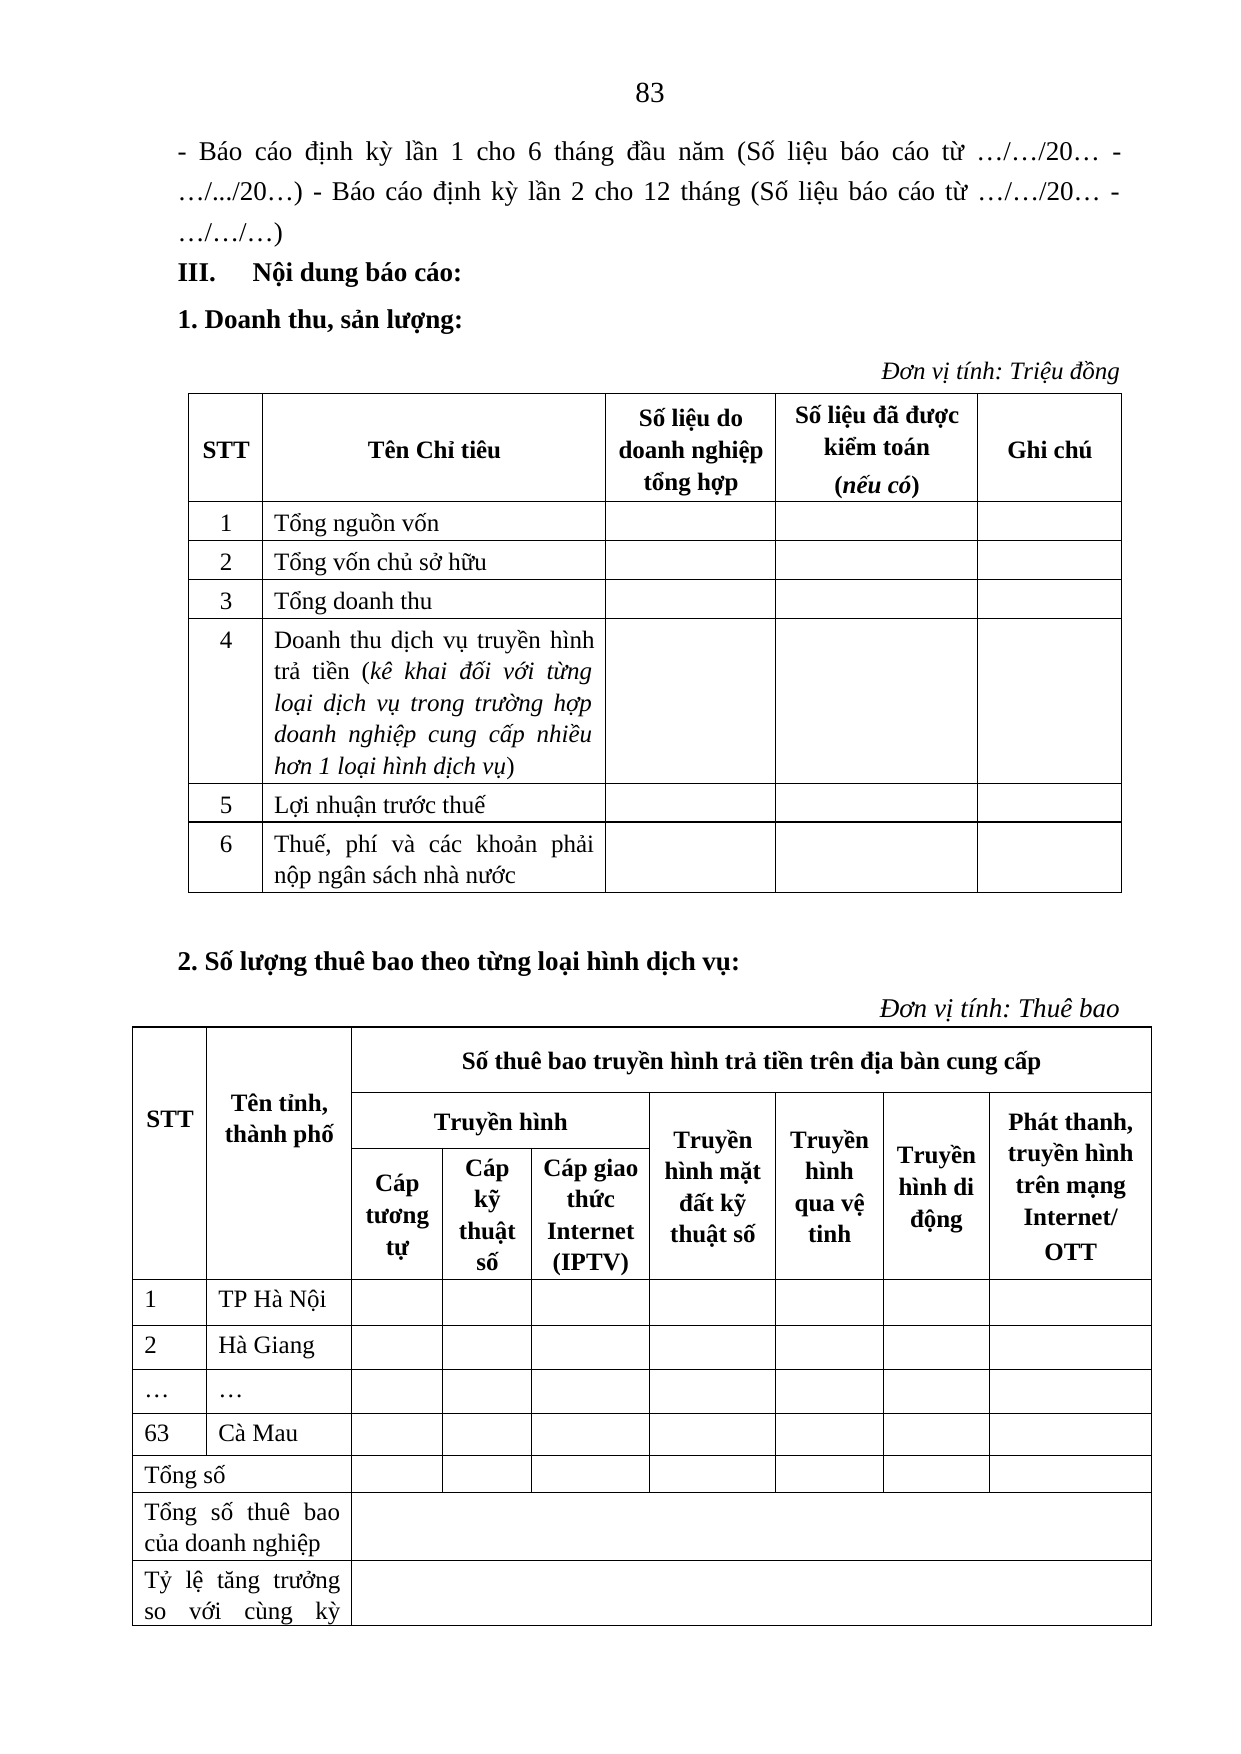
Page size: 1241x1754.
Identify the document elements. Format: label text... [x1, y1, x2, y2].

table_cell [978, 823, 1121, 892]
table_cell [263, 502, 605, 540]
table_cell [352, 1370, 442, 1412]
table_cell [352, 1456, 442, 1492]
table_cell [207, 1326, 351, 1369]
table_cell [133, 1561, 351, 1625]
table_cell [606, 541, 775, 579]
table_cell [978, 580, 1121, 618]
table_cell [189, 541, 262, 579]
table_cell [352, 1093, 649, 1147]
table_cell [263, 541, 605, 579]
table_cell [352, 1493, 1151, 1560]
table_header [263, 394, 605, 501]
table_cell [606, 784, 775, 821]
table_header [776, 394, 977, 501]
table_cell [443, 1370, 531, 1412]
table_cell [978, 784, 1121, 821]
text Đơn vị tính: Triệu đồng [177, 356, 1122, 384]
text - Báo cáo định kỳ lần 1 cho 6 tháng đầu năm (Số liệu báo cáo từ …/…/20… - …/.../20…) - Báo cáo định kỳ lần 2 cho 12 tháng (Số liệu báo cáo từ …/…/20… - …/…/…) [177, 135, 1122, 247]
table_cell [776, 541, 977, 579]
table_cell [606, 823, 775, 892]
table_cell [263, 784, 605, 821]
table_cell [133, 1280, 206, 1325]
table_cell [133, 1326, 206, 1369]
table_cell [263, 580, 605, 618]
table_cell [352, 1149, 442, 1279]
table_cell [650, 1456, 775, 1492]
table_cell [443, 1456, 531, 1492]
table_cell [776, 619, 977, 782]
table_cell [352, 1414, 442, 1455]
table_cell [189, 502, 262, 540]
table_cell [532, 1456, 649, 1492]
text 2. Số lượng thuê bao theo từng loại hình dịch vụ: [177, 946, 1122, 977]
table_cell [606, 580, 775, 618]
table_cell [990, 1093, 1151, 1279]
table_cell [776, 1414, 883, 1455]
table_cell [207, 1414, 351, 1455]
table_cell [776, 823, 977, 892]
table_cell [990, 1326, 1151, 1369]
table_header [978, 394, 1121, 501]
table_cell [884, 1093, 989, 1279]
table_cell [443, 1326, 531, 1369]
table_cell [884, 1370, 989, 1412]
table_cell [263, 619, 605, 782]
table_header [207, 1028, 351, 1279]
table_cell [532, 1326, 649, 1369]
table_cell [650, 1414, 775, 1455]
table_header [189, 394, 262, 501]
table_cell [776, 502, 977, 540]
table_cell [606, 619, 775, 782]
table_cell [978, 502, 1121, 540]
text 1. Doanh thu, sản lượng: [177, 303, 1122, 334]
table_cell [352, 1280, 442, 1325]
text Đơn vị tính: Thuê bao [177, 992, 1122, 1023]
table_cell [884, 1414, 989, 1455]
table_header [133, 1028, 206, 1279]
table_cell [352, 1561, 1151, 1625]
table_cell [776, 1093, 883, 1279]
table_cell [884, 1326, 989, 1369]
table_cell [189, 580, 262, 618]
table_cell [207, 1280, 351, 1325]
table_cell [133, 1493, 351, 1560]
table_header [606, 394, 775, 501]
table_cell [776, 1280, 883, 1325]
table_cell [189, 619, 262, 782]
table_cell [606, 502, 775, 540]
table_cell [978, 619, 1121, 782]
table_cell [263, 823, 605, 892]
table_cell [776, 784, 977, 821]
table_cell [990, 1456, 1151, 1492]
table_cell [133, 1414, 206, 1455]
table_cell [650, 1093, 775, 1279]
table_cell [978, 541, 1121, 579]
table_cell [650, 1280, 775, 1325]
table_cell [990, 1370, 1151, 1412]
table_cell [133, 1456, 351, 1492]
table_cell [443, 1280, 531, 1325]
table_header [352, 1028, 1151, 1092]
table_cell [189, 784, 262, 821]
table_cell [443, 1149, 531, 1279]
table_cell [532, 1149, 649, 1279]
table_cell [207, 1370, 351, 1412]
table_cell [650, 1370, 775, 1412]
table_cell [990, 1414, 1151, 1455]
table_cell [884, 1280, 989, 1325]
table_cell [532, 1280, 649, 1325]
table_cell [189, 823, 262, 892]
list Nội dung báo cáo: [177, 256, 1122, 287]
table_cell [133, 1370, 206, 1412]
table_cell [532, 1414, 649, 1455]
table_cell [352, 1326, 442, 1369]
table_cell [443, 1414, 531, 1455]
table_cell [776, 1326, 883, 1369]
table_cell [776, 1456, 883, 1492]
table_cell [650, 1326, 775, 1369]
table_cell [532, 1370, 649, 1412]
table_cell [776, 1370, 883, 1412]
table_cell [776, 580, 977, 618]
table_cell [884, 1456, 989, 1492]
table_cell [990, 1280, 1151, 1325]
